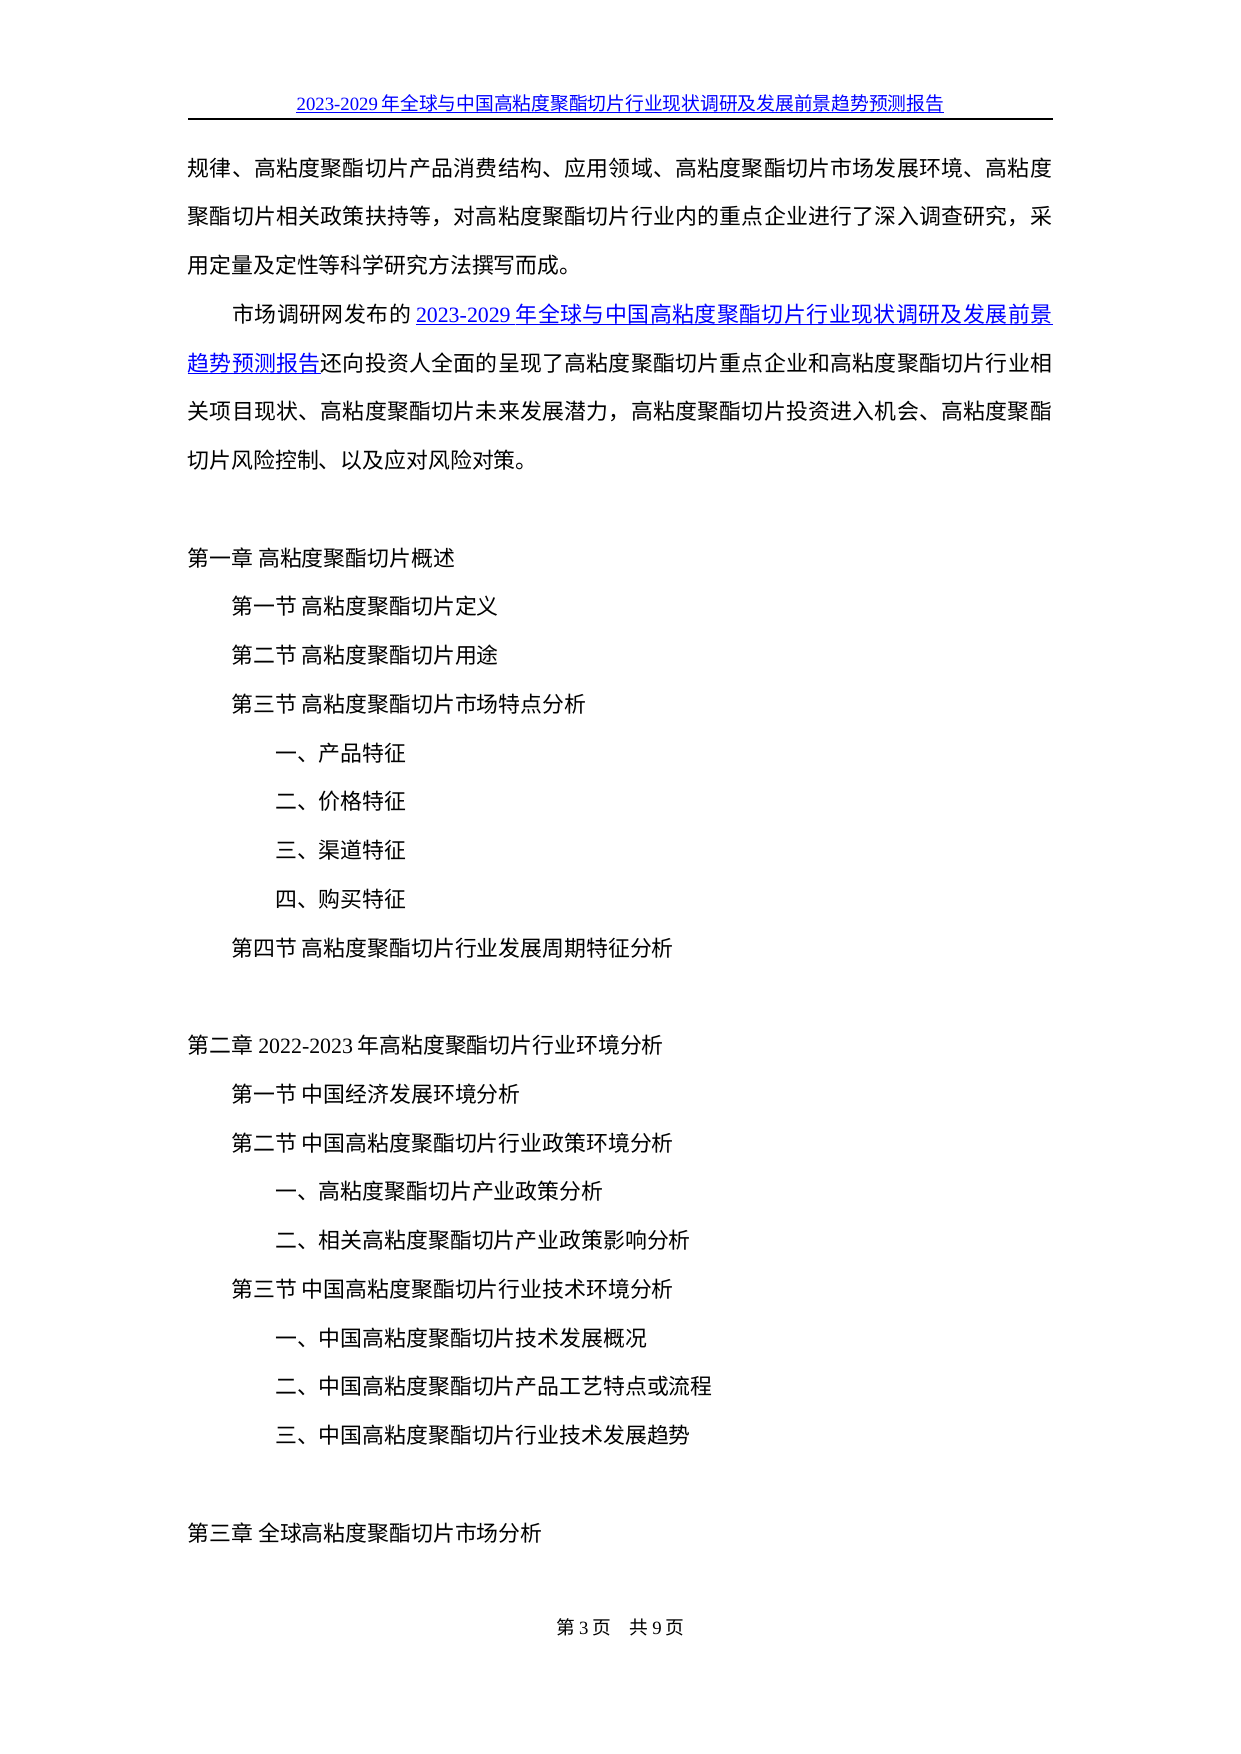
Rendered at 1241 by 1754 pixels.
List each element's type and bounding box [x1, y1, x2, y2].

text [187, 150, 1053, 1548]
